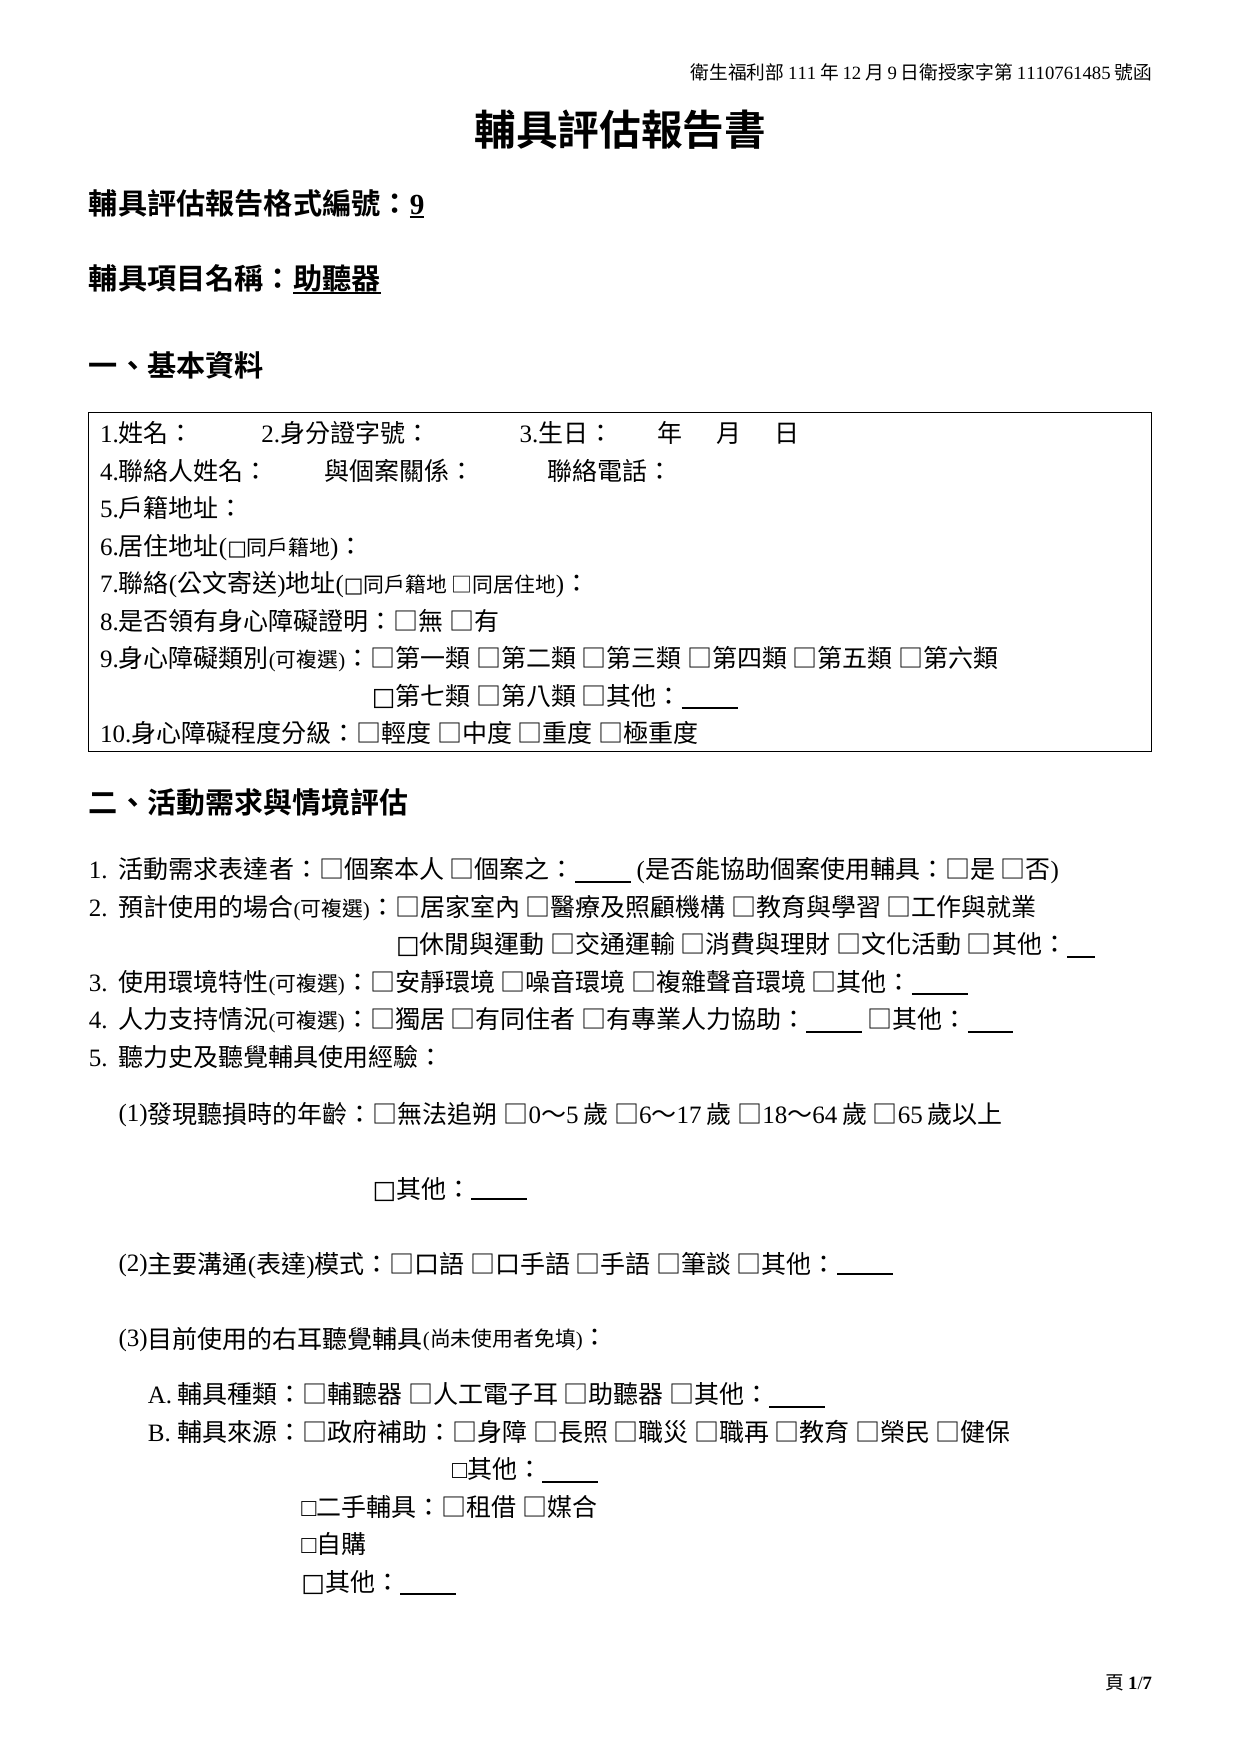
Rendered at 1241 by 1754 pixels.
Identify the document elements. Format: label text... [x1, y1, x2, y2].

list 輔具種類：□輔聽器 □人工電子耳 □助聽器 □其他： [148, 1374, 1152, 1412]
list □其他： [452, 1449, 1152, 1487]
text 輔具項目名稱：助聽器 [89, 239, 1101, 314]
list 活動需求表達者：□個案本人 □個案之： (是否能協助個案使用輔具：□是 □否) [89, 849, 1152, 887]
list 活動需求與情境評估 [89, 763, 1152, 838]
list 預計使用的場合(可複選)：□居家室內 □醫療及照顧機構 □教育與學習 □工作與就業 [89, 887, 1152, 924]
text □其他： [372, 1149, 1152, 1224]
text □休閒與運動 □交通運輸 □消費與理財 □文化活動 □其他： [396, 924, 1152, 962]
text □其他： [301, 1562, 1152, 1599]
text 輔具評估報告格式編號：9 [89, 164, 1101, 239]
text □自購 [301, 1524, 1152, 1562]
list 輔具來源：□政府補助：□身障 □長照 □職災 □職再 □教育 □榮民 □健保 [148, 1412, 1152, 1449]
list 主要溝通(表達)模式：□口語 □口手語 □手語 □筆談 □其他： [118, 1224, 1152, 1299]
table_header 1.姓名： 2.身分證字號： 3.生日： 年 月 日 4.聯絡人姓名： 與個案關係： 聯絡電話： 5.戶籍地址： 6.居住地址(□同戶籍地)： 7.聯絡(公文寄送)地址(□同戶籍地 □同居住地)： 8.是否領有身心障礙證明：□無 □有 9.身心障礙類別(可複選)：□第一類 □第二類 □第三類 □第四類 □第五類 □第六類 □第七類 □第八類 □其他： 10.身心障礙程度分級：□輕度 □中度 □重度 □極重度 [89, 413, 1151, 751]
list 發現聽損時的年齡：□無法追朔 □0～5歲 □6～17歲 □18～64歲 □65歲以上 [118, 1074, 1152, 1149]
list 人力支持情況(可複選)：□獨居 □有同住者 □有專業人力協助： □其他： [89, 999, 1152, 1037]
text □二手輔具：□租借 □媒合 [301, 1487, 1152, 1524]
text 一、基本資料 [89, 326, 1152, 401]
text 輔具評估報告書 [89, 89, 1152, 164]
list 使用環境特性(可複選)：□安靜環境 □噪音環境 □複雜聲音環境 □其他： [89, 962, 1152, 999]
list 聽力史及聽覺輔具使用經驗： [89, 1037, 1152, 1074]
list 目前使用的右耳聽覺輔具(尚未使用者免填)： [118, 1299, 1152, 1374]
